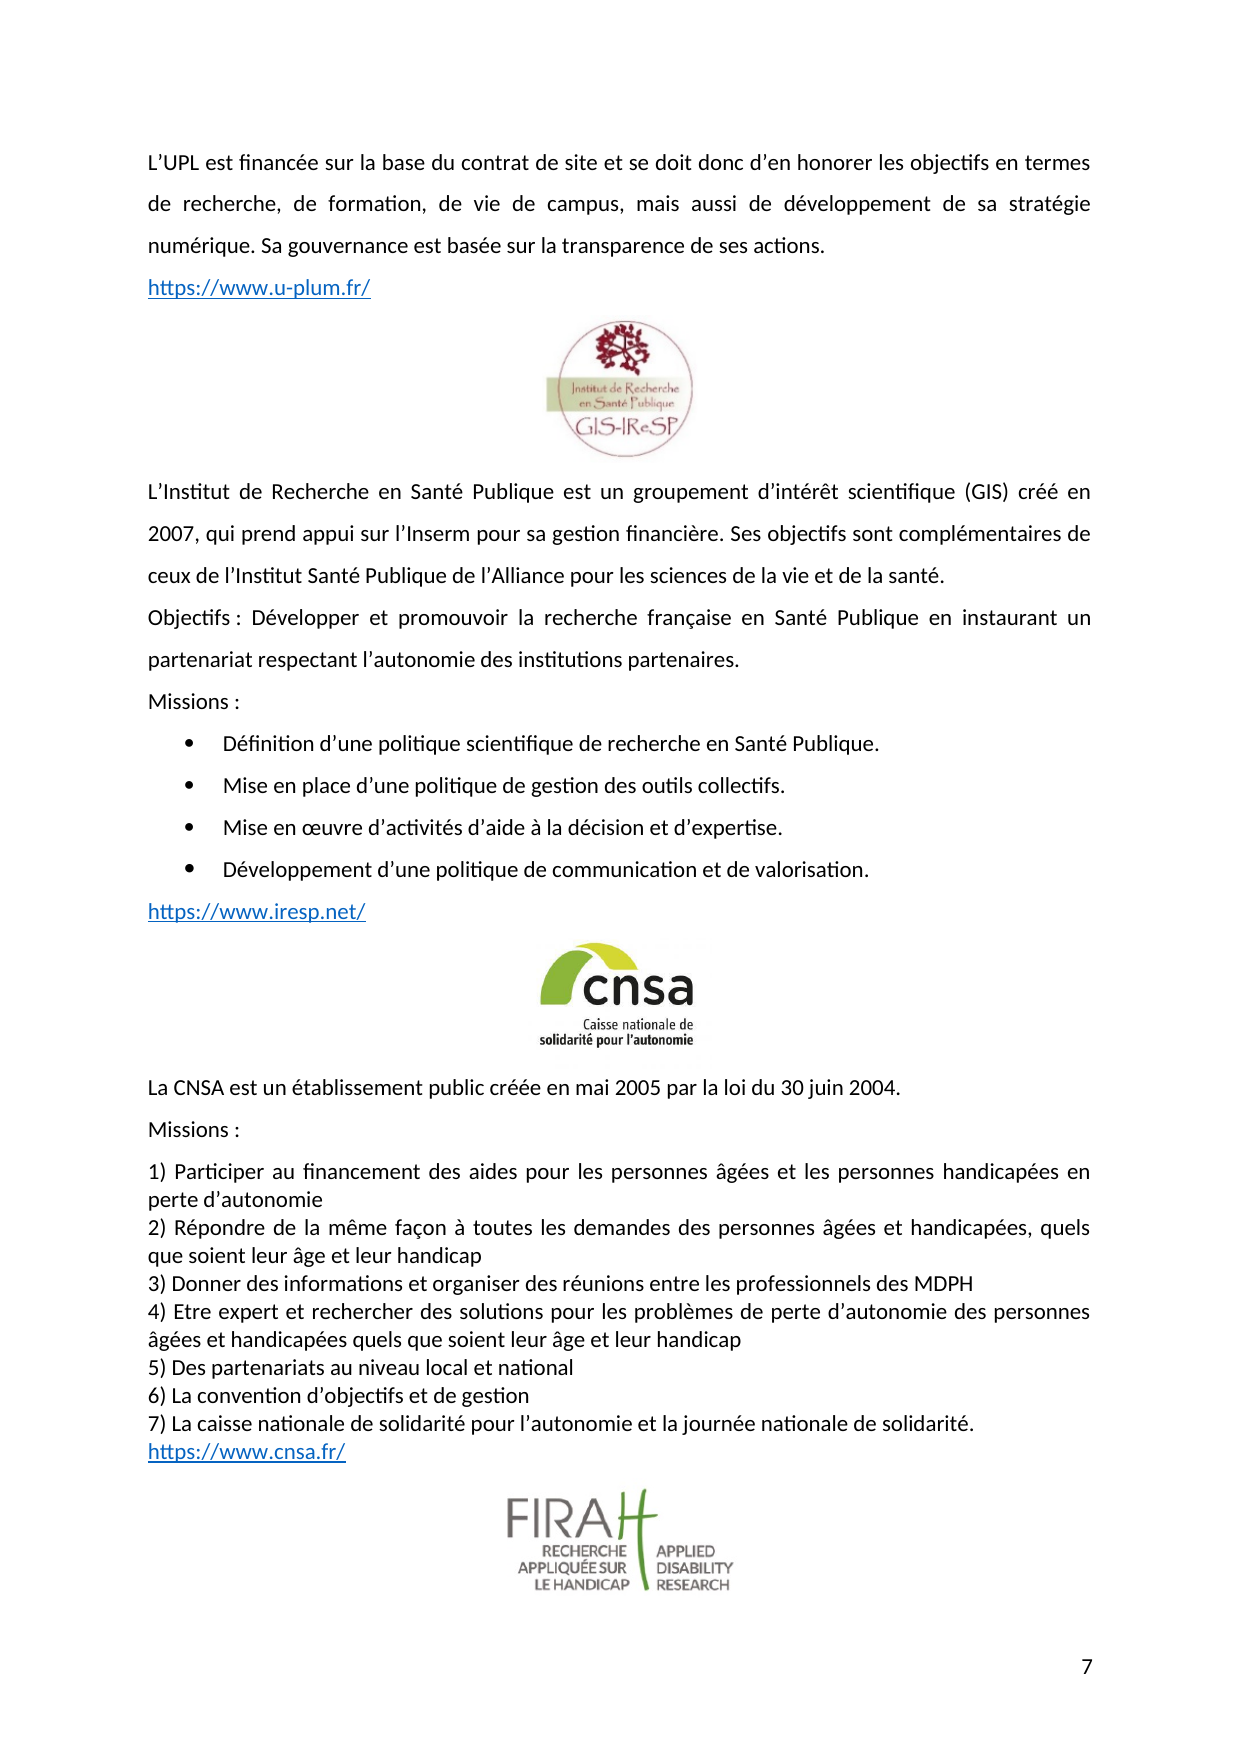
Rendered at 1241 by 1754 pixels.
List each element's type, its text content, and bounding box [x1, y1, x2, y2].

text 7) La caisse nationale de solidarité pour l’autonomie et la journée nationale de solidarité. [148, 1409, 1093, 1437]
text https://www.u-plum.fr/ [148, 273, 1093, 302]
text 6) La convention d’objectifs et de gestion [148, 1381, 1093, 1409]
text 5) Des partenariats au niveau local et national [148, 1353, 1093, 1381]
picture [542, 315, 698, 463]
text 3) Donner des informations et organiser des réunions entre les professionnels des MDPH [148, 1269, 1093, 1297]
text Missions : [148, 1115, 1093, 1143]
text Missions : [148, 687, 1093, 715]
text 1) Participer au financement des aides pour les personnes âgées et les personnes handicapées en perte d’autonomie [148, 1157, 1093, 1213]
text L’UPL est financée sur la base du contrat de site et se doit donc d’en honorer les objectifs en termes de recherche, de formation, de vie de campus, mais aussi de développement de sa stratégie numérique. Sa gouvernance est basée sur la transparence de ses actions. [148, 148, 1093, 259]
list Développement d’une politique de communication et de valorisation. [185, 855, 1093, 883]
picture [527, 938, 713, 1069]
text L’Institut de Recherche en Santé Publique est un groupement d’intérêt scientifique (GIS) créé en 2007, qui prend appui sur l’Inserm pour sa gestion financière. Ses objectifs sont complémentaires de ceux de l’Institut Santé Publique de l’Alliance pour les sciences de la vie et de la santé. [148, 477, 1093, 589]
text https://www.iresp.net/ [148, 897, 1093, 925]
text https://www.cnsa.fr/ [148, 1437, 1093, 1465]
text 4) Etre expert et rechercher des solutions pour les problèmes de perte d’autonomie des personnes âgées et handicapées quels que soient leur âge et leur handicap [148, 1297, 1093, 1353]
picture [493, 1478, 748, 1603]
text Objectifs : Développer et promouvoir la recherche française en Santé Publique en instaurant un partenariat respectant l’autonomie des institutions partenaires. [148, 603, 1093, 673]
text La CNSA est un établissement public créée en mai 2005 par la loi du 30 juin 2004. [148, 1073, 1093, 1101]
list Définition d’une politique scientifique de recherche en Santé Publique. [185, 729, 1093, 757]
text 2) Répondre de la même façon à toutes les demandes des personnes âgées et handicapées, quels que soient leur âge et leur handicap [148, 1213, 1093, 1269]
list Mise en œuvre d’activités d’aide à la décision et d’expertise. [185, 813, 1093, 841]
list Mise en place d’une politique de gestion des outils collectifs. [185, 771, 1093, 799]
